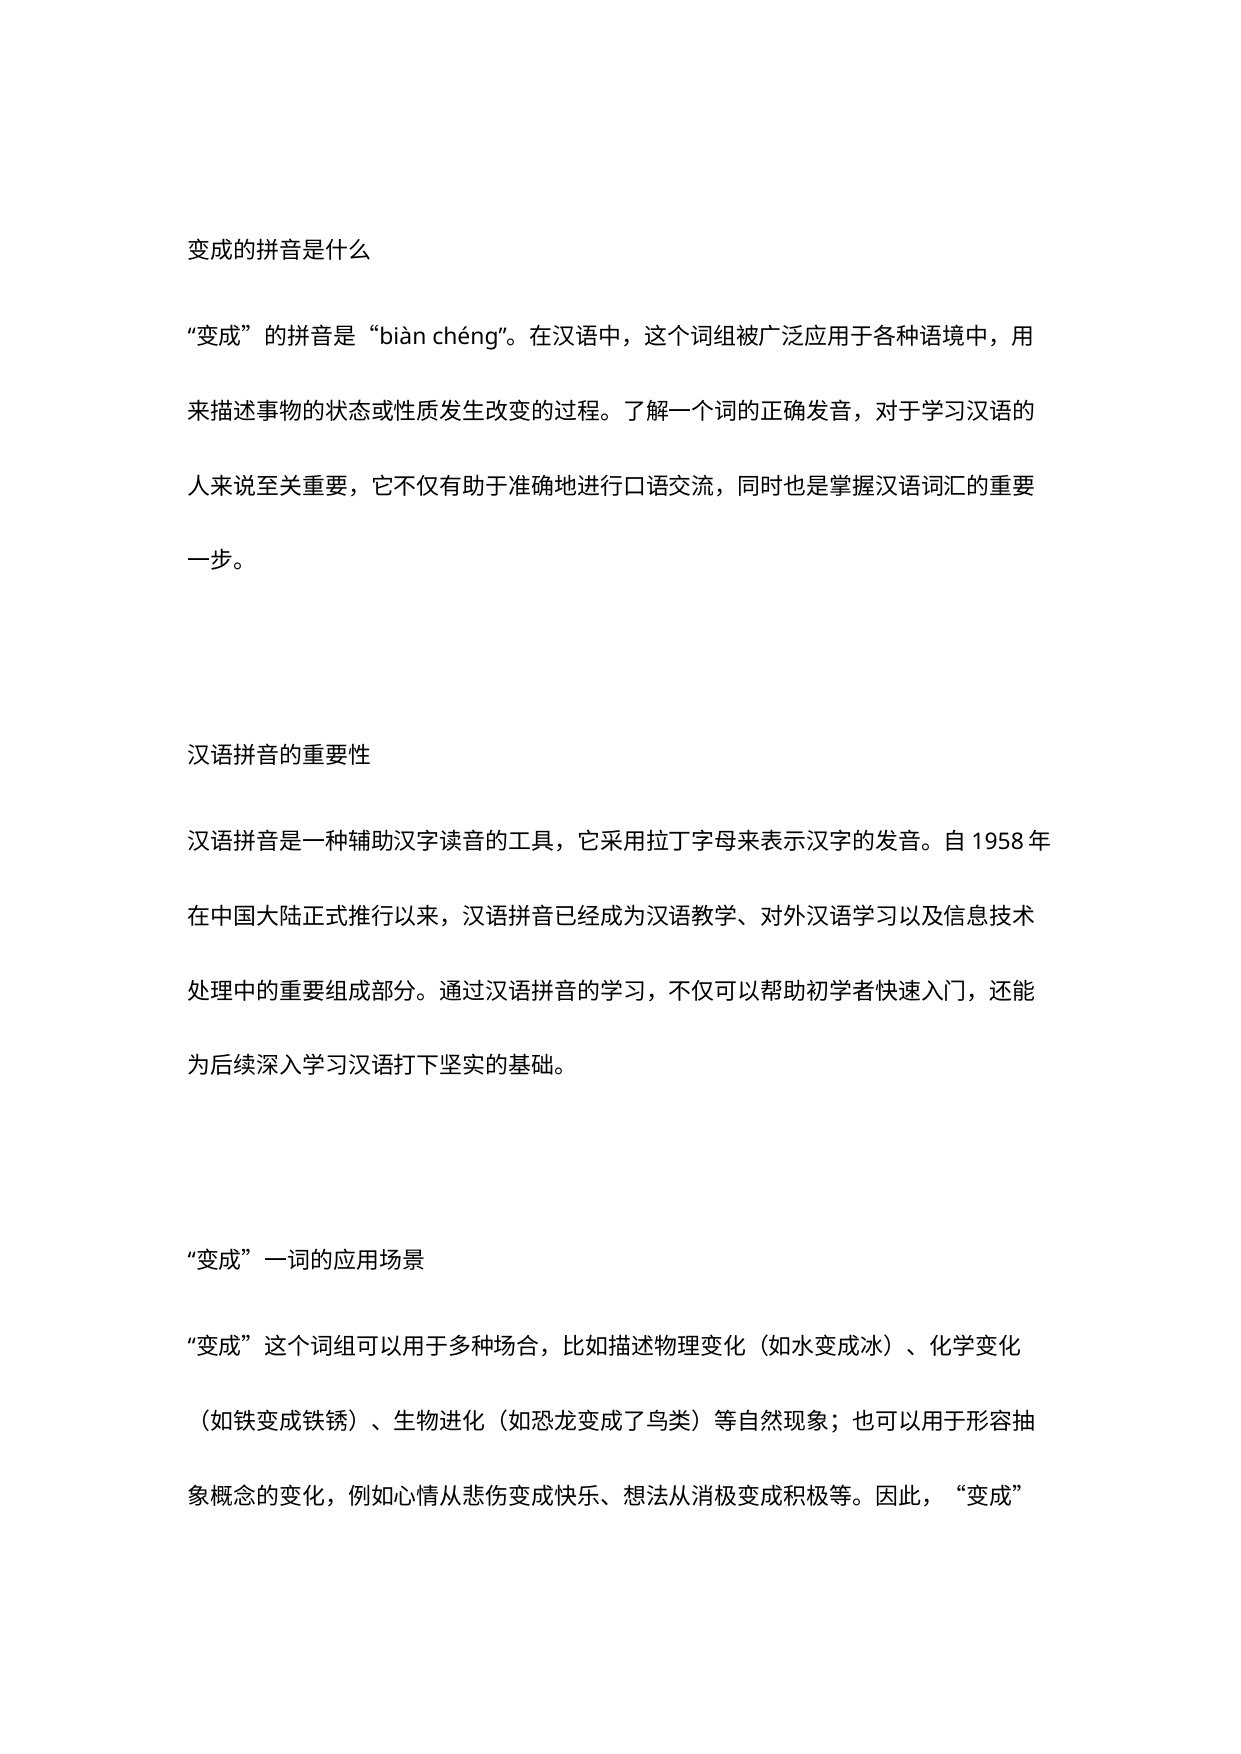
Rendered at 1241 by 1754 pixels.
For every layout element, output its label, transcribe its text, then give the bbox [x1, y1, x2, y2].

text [187, 1312, 1053, 1527]
text 变成的拼音是什么 [187, 216, 1053, 281]
text 汉语拼音的重要性 [187, 721, 1053, 786]
text 汉语拼音是一种辅助汉字读音的工具，它采用拉丁字母来表示汉字的发音。自1958年在中国大陆正式推行以来，汉语拼音已经成为汉语教学、对外汉语学习以及信息技术处理中的重要组成部分。通过汉语拼音的学习，不仅可以帮助初学者快速入门，还能为后续深入学习汉语打下坚实的基础。 [187, 807, 1053, 1096]
text “变成”一词的应用场景 [187, 1226, 1053, 1291]
text “变成”的拼音是“biàn chéng”。在汉语中，这个词组被广泛应用于各种语境中，用来描述事物的状态或性质发生改变的过程。了解一个词的正确发音，对于学习汉语的人来说至关重要，它不仅有助于准确地进行口语交流，同时也是掌握汉语词汇的重要一步。 [187, 302, 1053, 591]
